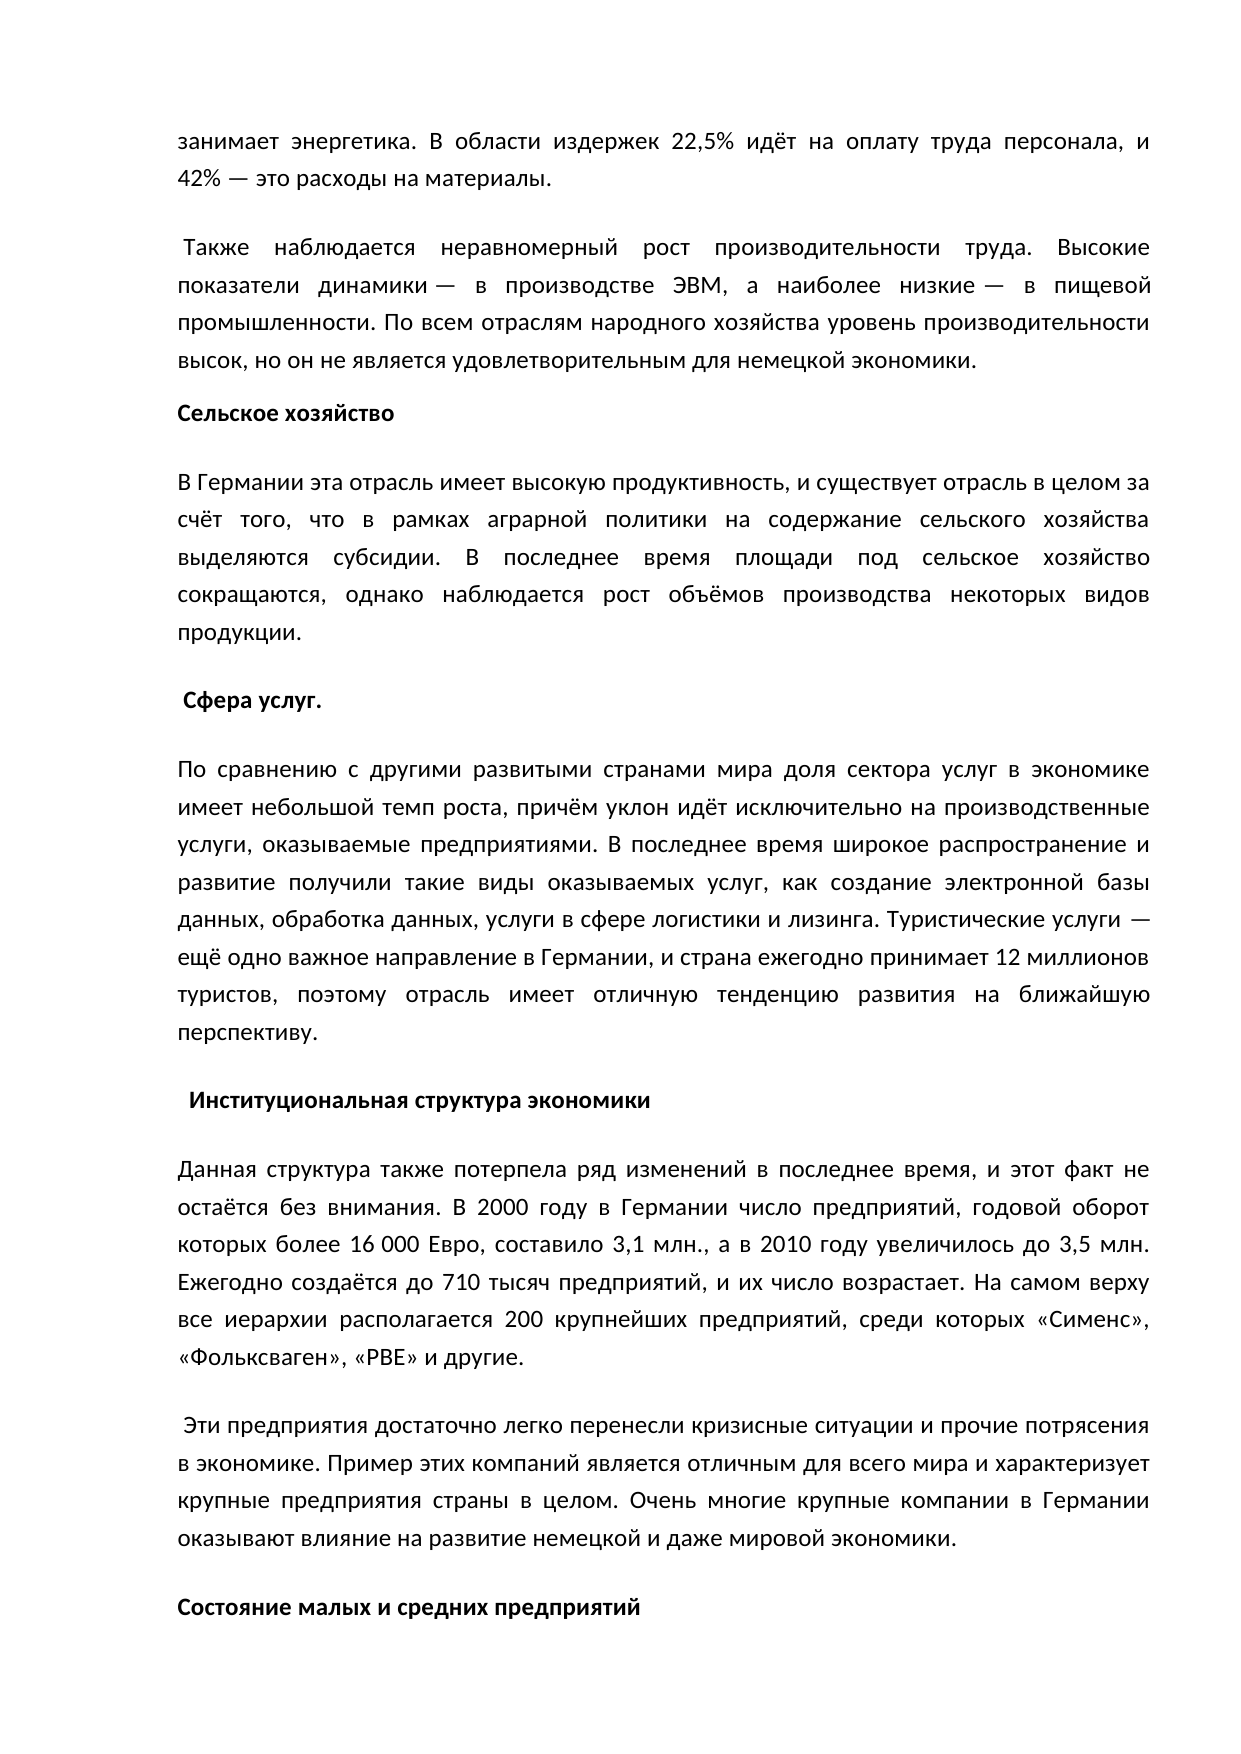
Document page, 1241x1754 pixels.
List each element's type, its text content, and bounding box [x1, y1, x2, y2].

text Эти предприятия достаточно легко перенесли кризисные ситуации и прочие потрясения в экономике. Пример этих компаний является отличным для всего мира и характеризует крупные предприятия страны в целом. Очень многие крупные компании в Германии оказывают влияние на развитие немецкой и даже мировой экономики. [177, 1402, 1152, 1552]
text Данная структура также потерпела ряд изменений в последнее время, и этот факт не остаётся без внимания. В 2000 году в Германии число предприятий, годовой оборот которых более 16 000 Евро, составило 3,1 млн., а в 2010 году увеличилось до 3,5 млн. Ежегодно создаётся до 710 тысяч предприятий, и их число возрастает. На самом верху все иерархии располагается 200 крупнейших предприятий, среди которых «Сименс», «Фольксваген», «PBE» и другие. [177, 1146, 1152, 1371]
text Институциональная структура экономики [177, 1077, 1152, 1115]
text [177, 118, 1152, 193]
text Также наблюдается неравномерный рост производительности труда. Высокие показатели динамики — в производстве ЭВМ, а наиболее низкие — в пищевой промышленности. По всем отраслям народного хозяйства уровень производительности высок, но он не является удовлетворительным для немецкой экономики. [177, 224, 1152, 374]
text В Германии эта отрасль имеет высокую продуктивность, и существует отрасль в целом за счёт того, что в рамках аграрной политики на содержание сельского хозяйства выделяются субсидии. В последнее время площади под сельское хозяйство сокращаются, однако наблюдается рост объёмов производства некоторых видов продукции. [177, 459, 1152, 646]
text Состояние малых и средних предприятий [177, 1584, 1152, 1621]
text По сравнению с другими развитыми странами мира доля сектора услуг в экономике имеет небольшой темп роста, причём уклон идёт исключительно на производственные услуги, оказываемые предприятиями. В последнее время широкое распространение и развитие получили такие виды оказываемых услуг, как создание электронной базы данных, обработка данных, услуги в сфере логистики и лизинга. Туристические услуги — ещё одно важное направление в Германии, и страна ежегодно принимает 12 миллионов туристов, поэтому отрасль имеет отличную тенденцию развития на ближайшую перспективу. [177, 746, 1152, 1046]
text Сфера услуг. [177, 677, 1152, 715]
text Сельское хозяйство [177, 390, 1152, 427]
